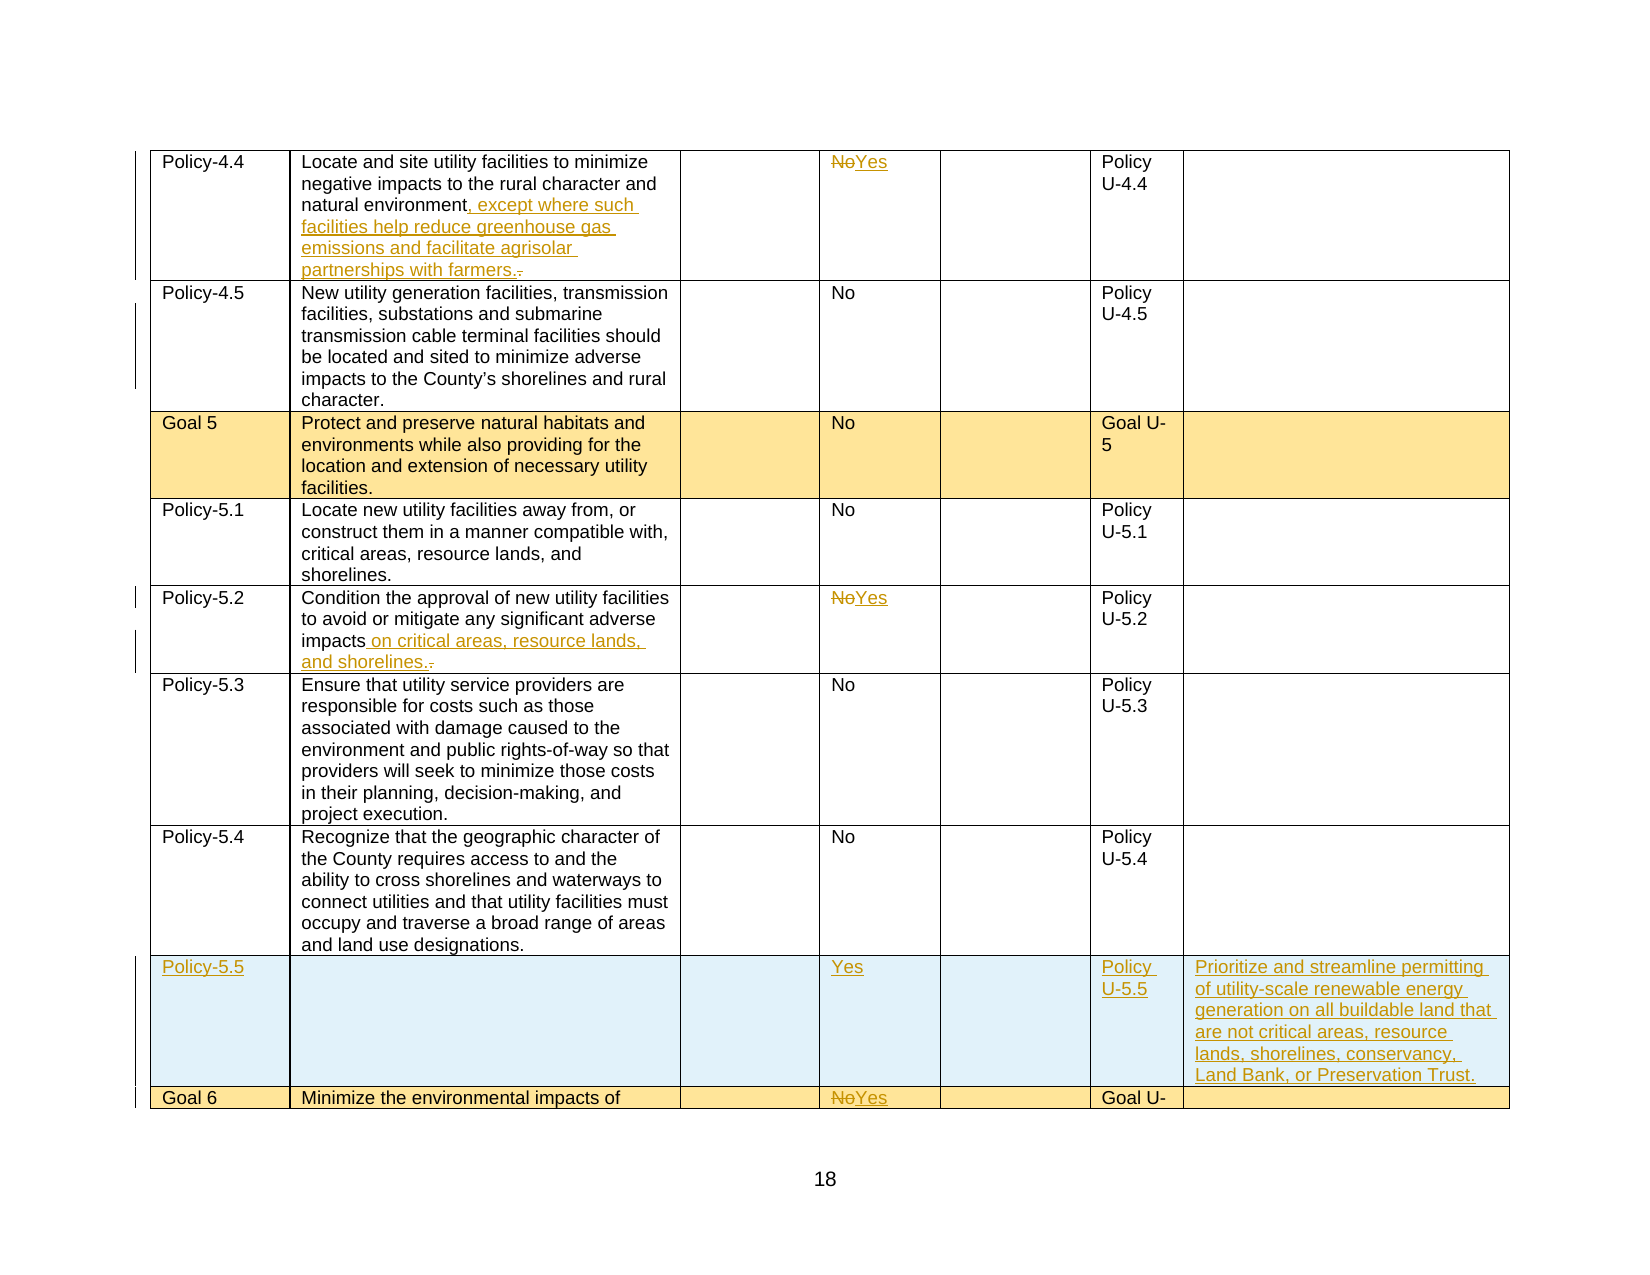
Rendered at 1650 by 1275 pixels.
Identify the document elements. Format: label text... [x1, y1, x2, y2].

table_cell [941, 826, 1090, 955]
table_cell Policy U-4.5 [1091, 281, 1183, 411]
table_cell [1184, 1087, 1509, 1108]
table_cell Ensure that utility service providers are responsible for costs such as those associated with damage caused to the environment and public rights-of-way so that providers will seek to minimize those costs in their planning, decision-making, and project execution. [291, 674, 680, 825]
table_cell [941, 1087, 1090, 1108]
table_cell [820, 151, 940, 280]
table_cell [1184, 412, 1509, 498]
table_cell [1184, 586, 1509, 673]
table_cell [941, 412, 1090, 498]
table_cell New utility generation facilities, transmission facilities, substations and submarine transmission cable terminal facilities should be located and sited to minimize adverse impacts to the County’s shorelines and rural character. [291, 281, 680, 411]
table_cell [1184, 499, 1509, 585]
table_cell Policy U-5.3 [1091, 674, 1183, 825]
table_cell [681, 412, 819, 498]
table_cell Policy-5.1 [151, 499, 289, 585]
table_cell [681, 586, 819, 673]
table_cell Policy-4.5 [151, 281, 289, 411]
table_cell [820, 586, 940, 673]
table_cell No [820, 499, 940, 585]
table_cell No [820, 826, 940, 955]
table_cell [941, 151, 1090, 280]
table_cell Goal 6 [151, 1087, 289, 1108]
table_cell [681, 674, 819, 825]
table_cell Policy-5.4 [151, 826, 289, 955]
table_cell [941, 281, 1090, 411]
table_cell Policy-5.3 [151, 674, 289, 825]
table_cell Locate new utility facilities away from, or construct them in a manner compatible with, critical areas, resource lands, and shorelines. [291, 499, 680, 585]
table_cell Protect and preserve natural habitats and environments while also providing for the location and extension of necessary utility facilities. [291, 412, 680, 498]
table_cell [681, 499, 819, 585]
table_cell Policy U-5.4 [1091, 826, 1183, 955]
table_cell [941, 586, 1090, 673]
table_cell Goal U-5 [1091, 412, 1183, 498]
table_cell [820, 1087, 940, 1108]
table_cell Policy-5.2 [151, 586, 289, 673]
table_cell [1184, 281, 1509, 411]
table_cell Recognize that the geographic character of the County requires access to and the ability to cross shorelines and waterways to connect utilities and that utility facilities must occupy and traverse a broad range of areas and land use designations. [291, 826, 680, 955]
table_cell [941, 674, 1090, 825]
table_cell No [820, 674, 940, 825]
table_cell [681, 151, 819, 280]
table_cell Policy-4.4 [151, 151, 289, 280]
table_cell Policy U-5.1 [1091, 499, 1183, 585]
table_cell Goal 5 [151, 412, 289, 498]
table_cell [681, 826, 819, 955]
table_cell Condition the approval of new utility facilities to avoid or mitigate any significant adverse impacts [291, 586, 680, 673]
table_cell [1184, 826, 1509, 955]
table_cell [681, 281, 819, 411]
table_cell No [820, 281, 940, 411]
table_cell [1184, 674, 1509, 825]
table_cell Locate and site utility facilities to minimize negative impacts to the rural character and natural environment [291, 151, 680, 280]
table_cell Goal U-6 [1091, 1087, 1183, 1108]
table_cell [1184, 151, 1509, 280]
table_cell No [820, 412, 940, 498]
table_cell Policy U-4.4 [1091, 151, 1183, 280]
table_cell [291, 1087, 680, 1108]
table_cell Policy U-5.2 [1091, 586, 1183, 673]
table_cell [941, 499, 1090, 585]
table_cell [681, 1087, 819, 1108]
